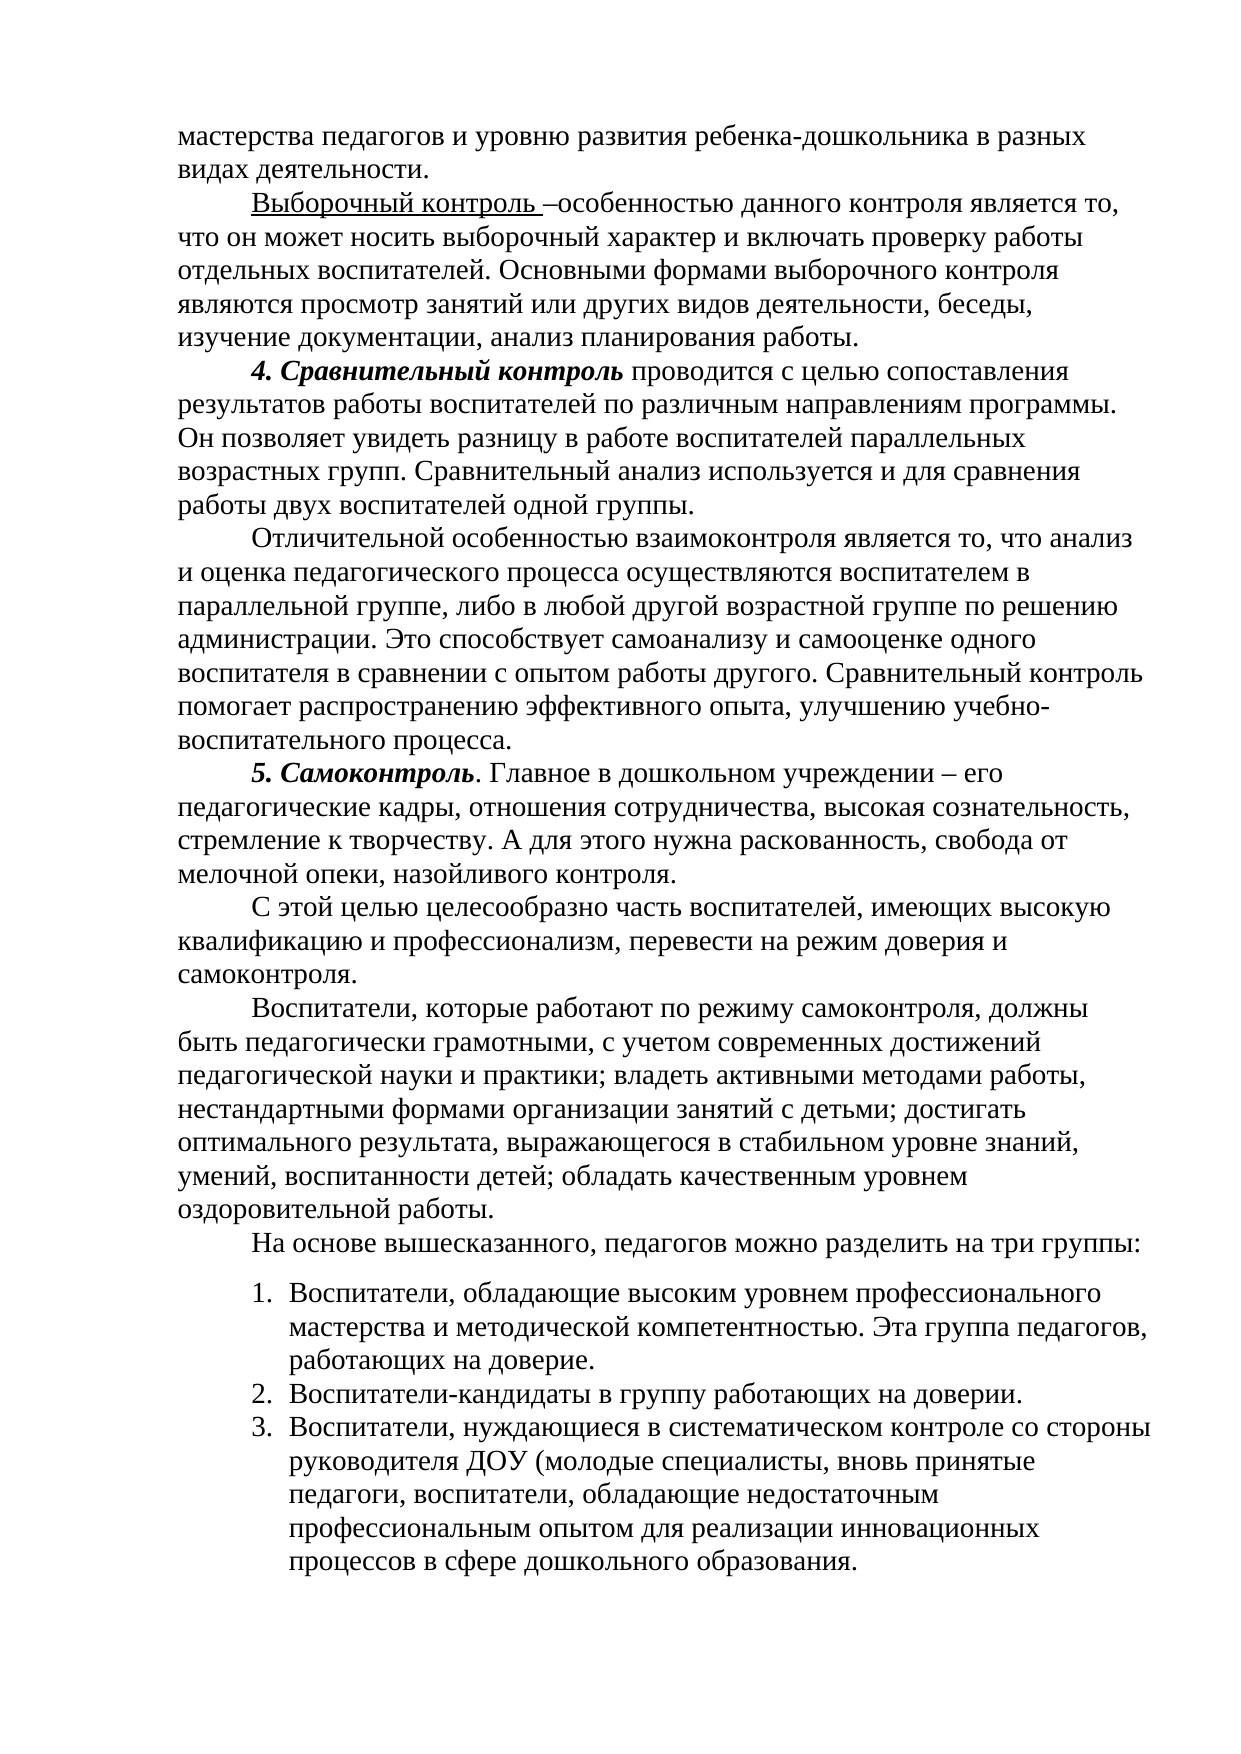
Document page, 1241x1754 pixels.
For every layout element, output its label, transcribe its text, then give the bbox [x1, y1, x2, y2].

text Воспитатели, которые работают по режиму самоконтроля, должны быть педагогически грамотными, с учетом современных достижений педагогической науки и практики; владеть активными методами работы, нестандартными формами организации занятий с детьми; достигать оптимального результата, выражающегося в стабильном уровне знаний, умений, воспитанности детей; обладать качественным уровнем оздоровительной работы. [177, 990, 1152, 1225]
text На основе вышесказанного, педагогов можно разделить на три группы: [177, 1225, 1152, 1258]
list Воспитатели, нуждающиеся в систематическом контроле со стороны руководителя ДОУ (молодые специалисты, вновь принятые педагоги, воспитатели, обладающие недостаточным профессиональным опытом для реализации инновационных процессов в сфере дошкольного образования. [251, 1409, 1152, 1577]
text 5. Самоконтроль. Главное в дошкольном учреждении – его педагогические кадры, отношения сотрудничества, высокая сознательность, стремление к творчеству. А для этого нужна раскованность, свобода от мелочной опеки, назойливого контроля. [177, 755, 1152, 889]
list Воспитатели, обладающие высоким уровнем профессионального мастерства и методической компетентностью. Эта группа педагогов, работающих на доверие. [251, 1275, 1152, 1376]
text Выборочный контроль –особенностью данного контроля является то, что он может носить выборочный характер и включать проверку работы отдельных воспитателей. Основными формами выборочного контроля являются просмотр занятий или других видов деятельности, беседы, изучение документации, анализ планирования работы. [177, 185, 1152, 353]
text Отличительной особенностью взаимоконтроля является то, что анализ и оценка педагогического процесса осуществляются воспитателем в параллельной группе, либо в любой другой возрастной группе по решению администрации. Это способствует самоанализу и самооценке одного воспитателя в сравнении с опытом работы другого. Сравнительный контроль помогает распространению эффективного опыта, улучшению учебно-воспитательного процесса. [177, 521, 1152, 755]
list Воспитатели-кандидаты в группу работающих на доверии. [251, 1376, 1152, 1409]
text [177, 118, 1152, 185]
text С этой целью целесообразно часть воспитателей, имеющих высокую квалификацию и профессионализм, перевести на режим доверия и самоконтроля. [177, 889, 1152, 990]
text 4. Сравнительный контроль проводится с целью сопоставления результатов работы воспитателей по различным направлениям программы. Он позволяет увидеть разницу в работе воспитателей параллельных возрастных групп. Сравнительный анализ используется и для сравнения работы двух воспитателей одной группы. [177, 353, 1152, 521]
